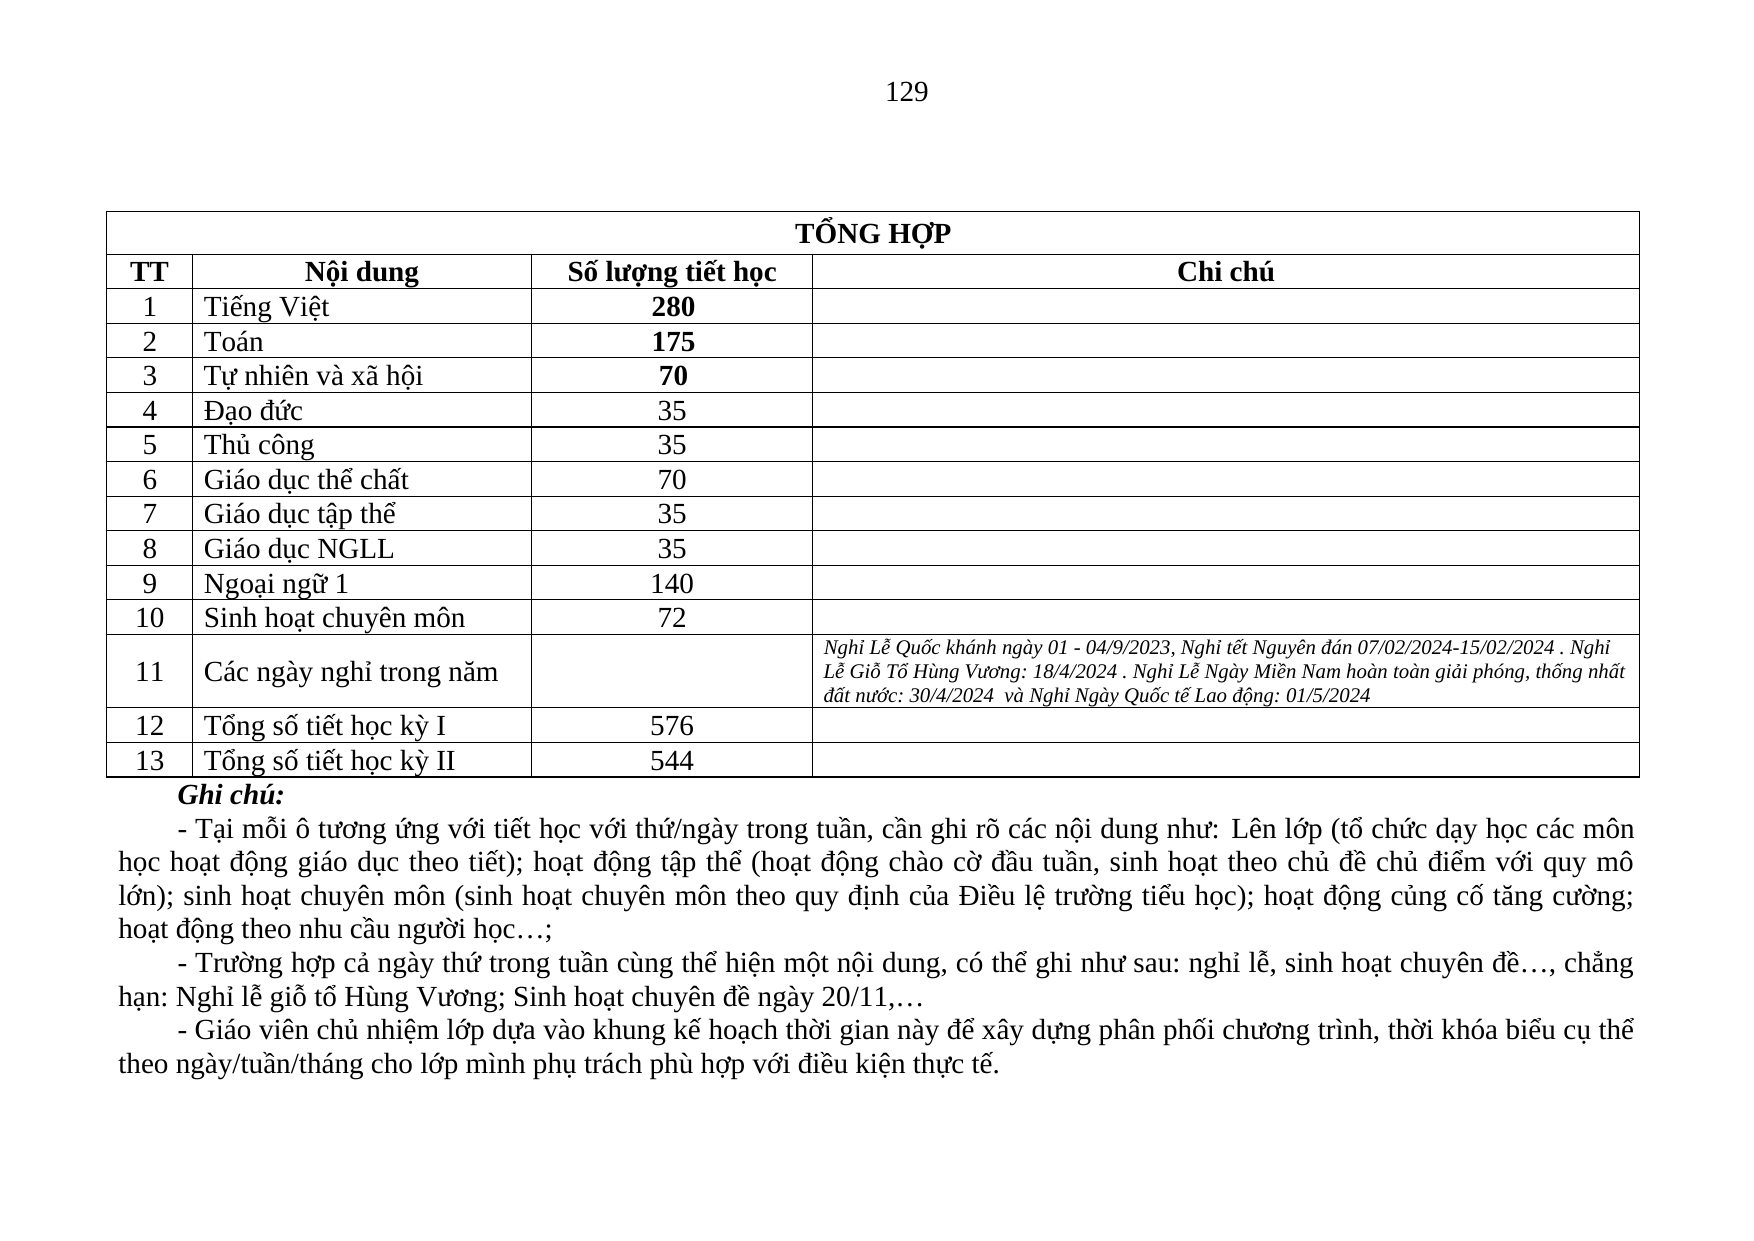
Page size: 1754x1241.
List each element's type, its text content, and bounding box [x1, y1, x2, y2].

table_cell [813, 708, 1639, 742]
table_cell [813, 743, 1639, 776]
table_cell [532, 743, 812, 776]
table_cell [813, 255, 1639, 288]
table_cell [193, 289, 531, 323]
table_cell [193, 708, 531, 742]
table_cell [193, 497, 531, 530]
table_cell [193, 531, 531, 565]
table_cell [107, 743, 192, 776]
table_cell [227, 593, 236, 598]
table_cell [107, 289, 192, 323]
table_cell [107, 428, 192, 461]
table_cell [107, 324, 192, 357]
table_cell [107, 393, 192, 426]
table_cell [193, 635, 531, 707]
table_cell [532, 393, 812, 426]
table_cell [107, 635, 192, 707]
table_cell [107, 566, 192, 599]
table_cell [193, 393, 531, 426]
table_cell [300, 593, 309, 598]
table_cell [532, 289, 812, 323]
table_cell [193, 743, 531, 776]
text - Trường hợp cả ngày thứ trong tuần cùng thể hiện một nội dung, có thể ghi như sau: nghỉ lễ, sinh hoạt chuyên đề…, chẳng hạn: Nghỉ lễ giỗ tổ Hùng Vương; Sinh hoạt chuyên đề ngày 20/11,… [118, 945, 1636, 1012]
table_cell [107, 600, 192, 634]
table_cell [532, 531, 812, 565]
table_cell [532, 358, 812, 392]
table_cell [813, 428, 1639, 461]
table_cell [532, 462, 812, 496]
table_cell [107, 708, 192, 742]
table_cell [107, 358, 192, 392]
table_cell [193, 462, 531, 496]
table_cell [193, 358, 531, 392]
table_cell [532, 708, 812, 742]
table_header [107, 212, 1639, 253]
text Ghi chú: [118, 778, 1636, 811]
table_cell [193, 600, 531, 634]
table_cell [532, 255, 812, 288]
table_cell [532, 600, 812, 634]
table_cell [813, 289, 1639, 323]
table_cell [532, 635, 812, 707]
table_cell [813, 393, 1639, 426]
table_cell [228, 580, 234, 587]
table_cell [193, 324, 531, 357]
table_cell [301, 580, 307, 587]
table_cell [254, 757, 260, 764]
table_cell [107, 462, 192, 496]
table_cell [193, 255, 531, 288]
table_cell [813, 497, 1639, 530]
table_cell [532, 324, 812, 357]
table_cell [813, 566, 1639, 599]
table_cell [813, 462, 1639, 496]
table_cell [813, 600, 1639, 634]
text - Tại mỗi ô tương ứng với tiết học với thứ/ngày trong tuần, cần ghi rõ các nội dung như: Lên lớp (tổ chức dạy học các môn học hoạt động giáo dục theo tiết); hoạt động tập thể (hoạt động chào cờ đầu tuần, sinh hoạt theo chủ đề chủ điểm với quy mô lớn); sinh hoạt chuyên môn (sinh hoạt chuyên môn theo quy định của Điều lệ trường tiểu học); hoạt động củng cố tăng cường; hoạt động theo nhu cầu người học…; [118, 811, 1636, 945]
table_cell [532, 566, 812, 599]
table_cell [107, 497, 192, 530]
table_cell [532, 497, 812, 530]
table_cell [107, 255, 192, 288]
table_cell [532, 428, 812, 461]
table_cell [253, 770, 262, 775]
text - Giáo viên chủ nhiệm lớp dựa vào khung kế hoạch thời gian này để xây dựng phân phối chương trình, thời khóa biểu cụ thể theo ngày/tuần/tháng cho lớp mình phụ trách phù hợp với điều kiện thực tế. [118, 1012, 1636, 1079]
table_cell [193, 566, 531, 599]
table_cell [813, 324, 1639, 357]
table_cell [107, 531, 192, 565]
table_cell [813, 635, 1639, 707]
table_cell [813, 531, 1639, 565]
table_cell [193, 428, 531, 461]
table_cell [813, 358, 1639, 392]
